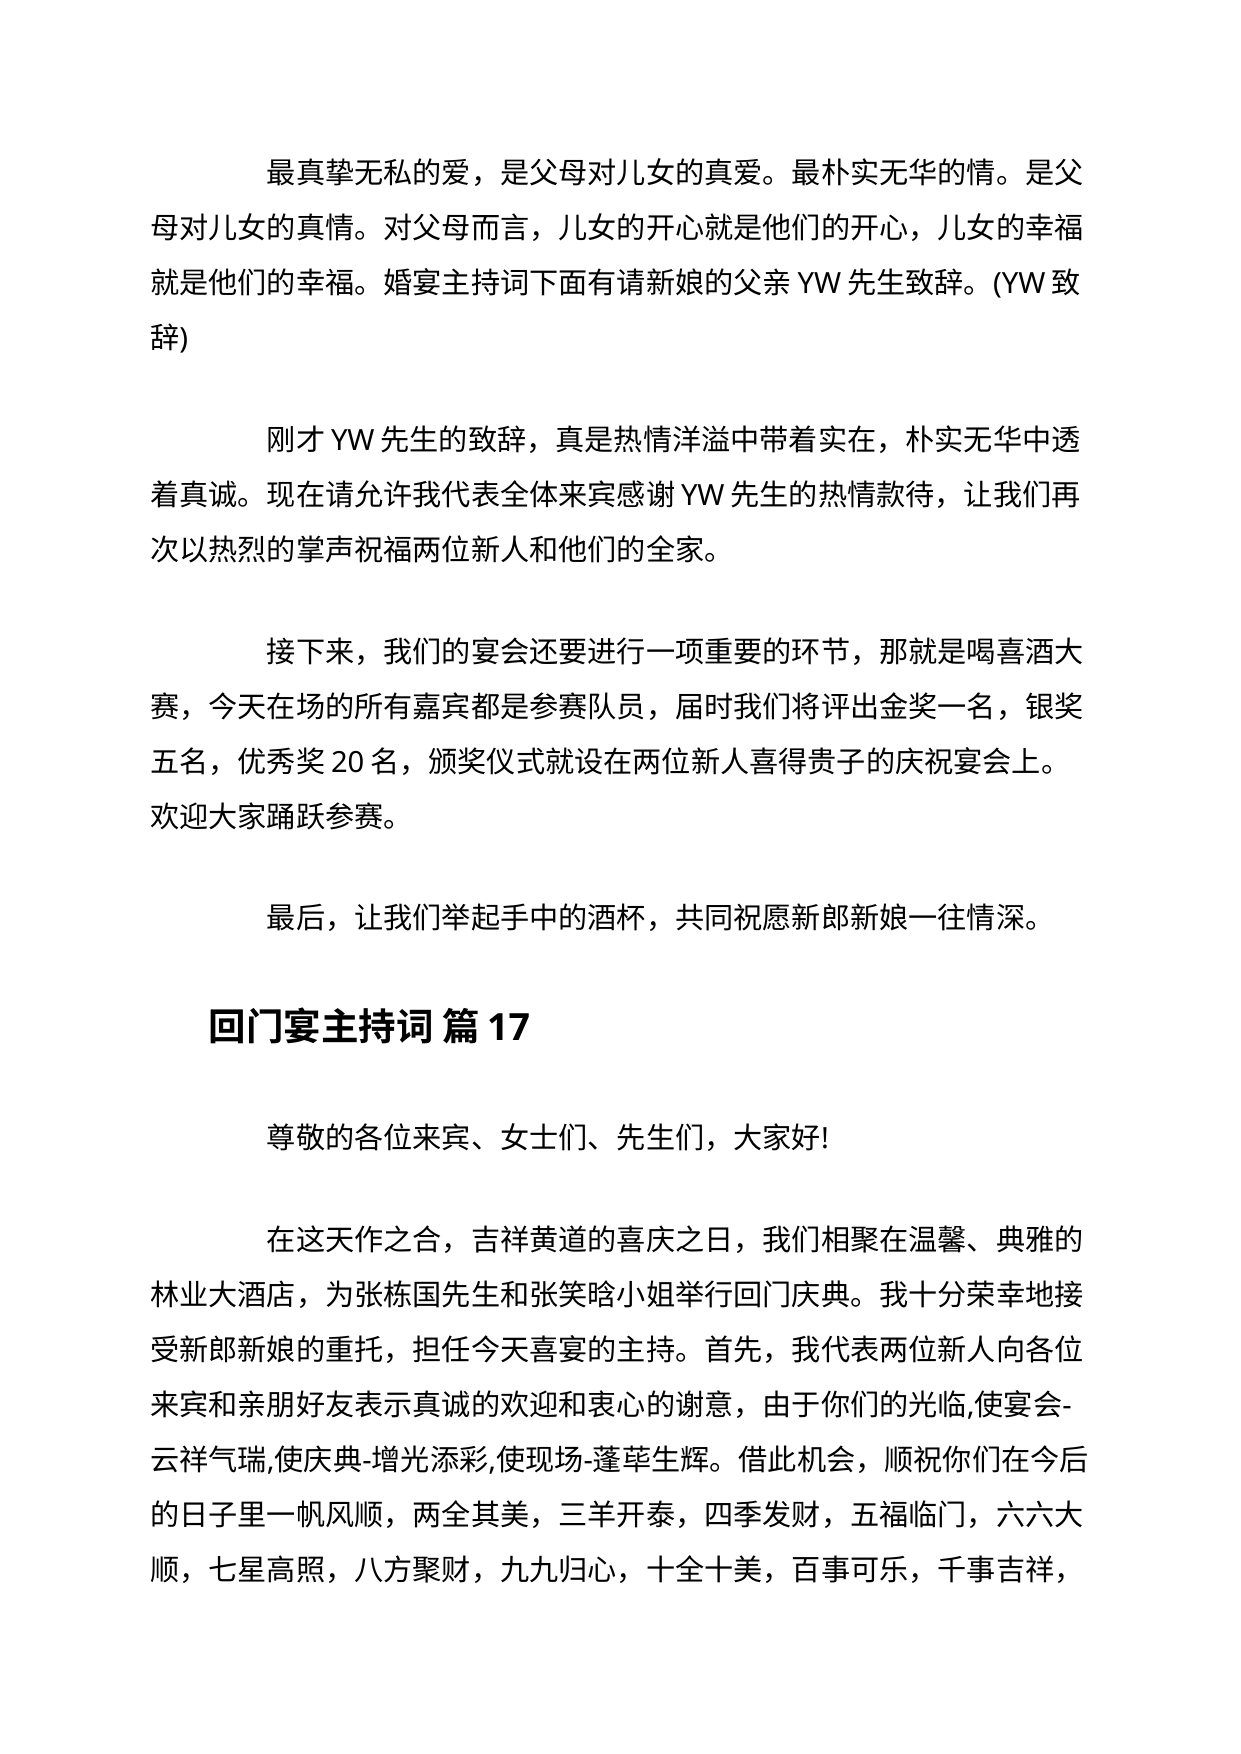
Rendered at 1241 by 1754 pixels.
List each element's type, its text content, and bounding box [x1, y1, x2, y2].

text 尊敬的各位来宾、女士们、先生们，大家好! [150, 1114, 1090, 1157]
text 最后，让我们举起手中的酒杯，共同祝愿新郎新娘一往情深。 [150, 895, 1090, 937]
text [150, 1216, 1090, 1588]
text 最真挚无私的爱，是父母对儿女的真爱。最朴实无华的情。是父母对儿女的真情。对父母而言，儿女的开心就是他们的开心，儿女的幸福就是他们的幸福。婚宴主持词下面有请新娘的父亲YW先生致辞。(YW致辞) [150, 150, 1090, 357]
text 接下来，我们的宴会还要进行一项重要的环节，那就是喝喜酒大赛，今天在场的所有嘉宾都是参赛队员，届时我们将评出金奖一名，银奖五名，优秀奖20名，颁奖仪式就设在两位新人喜得贵子的庆祝宴会上。欢迎大家踊跃参赛。 [150, 628, 1090, 836]
text 刚才YW先生的致辞，真是热情洋溢中带着实在，朴实无华中透着真诚。现在请允许我代表全体来宾感谢YW先生的热情款待，让我们再次以热烈的掌声祝福两位新人和他们的全家。 [150, 417, 1090, 569]
text 回门宴主持词 篇17 [150, 997, 1090, 1051]
